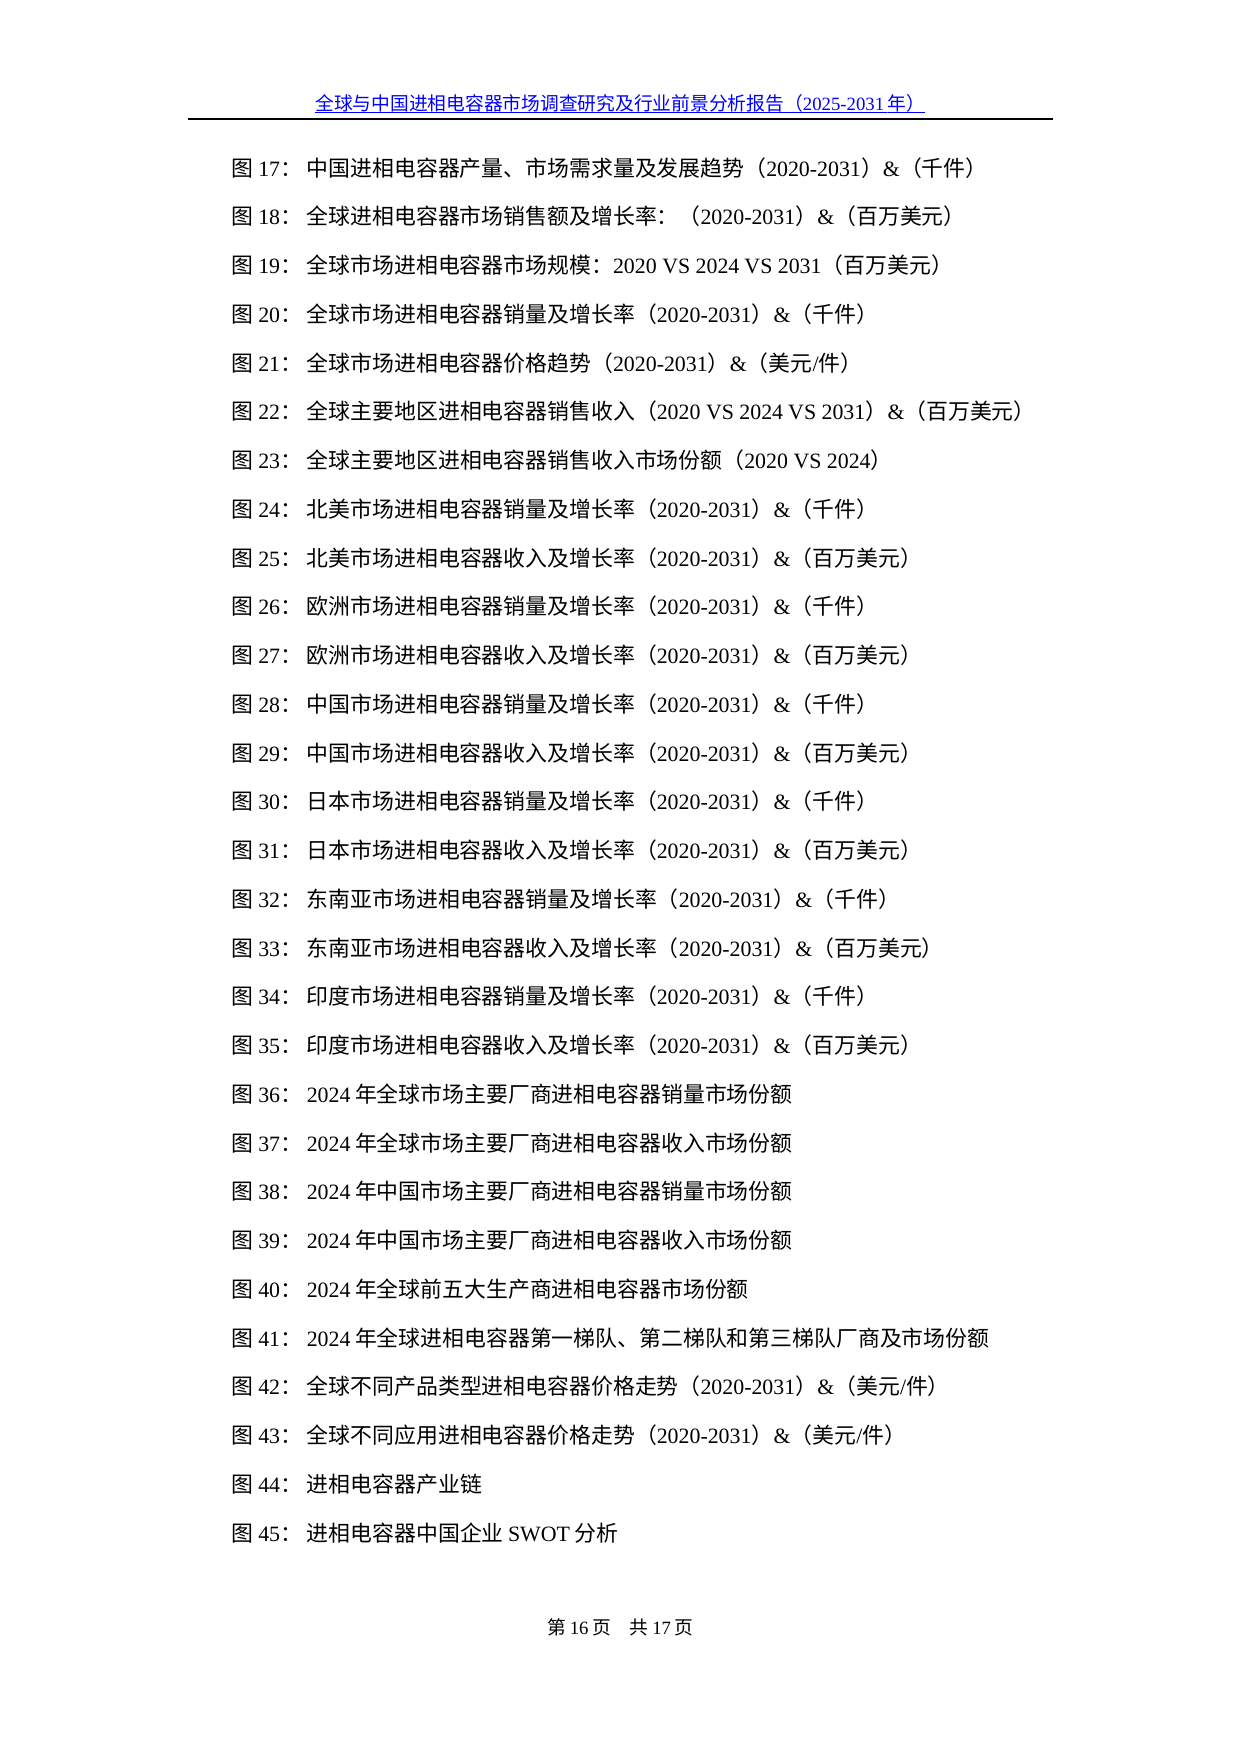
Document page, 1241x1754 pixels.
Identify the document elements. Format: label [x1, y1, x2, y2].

text [187, 150, 1053, 1548]
